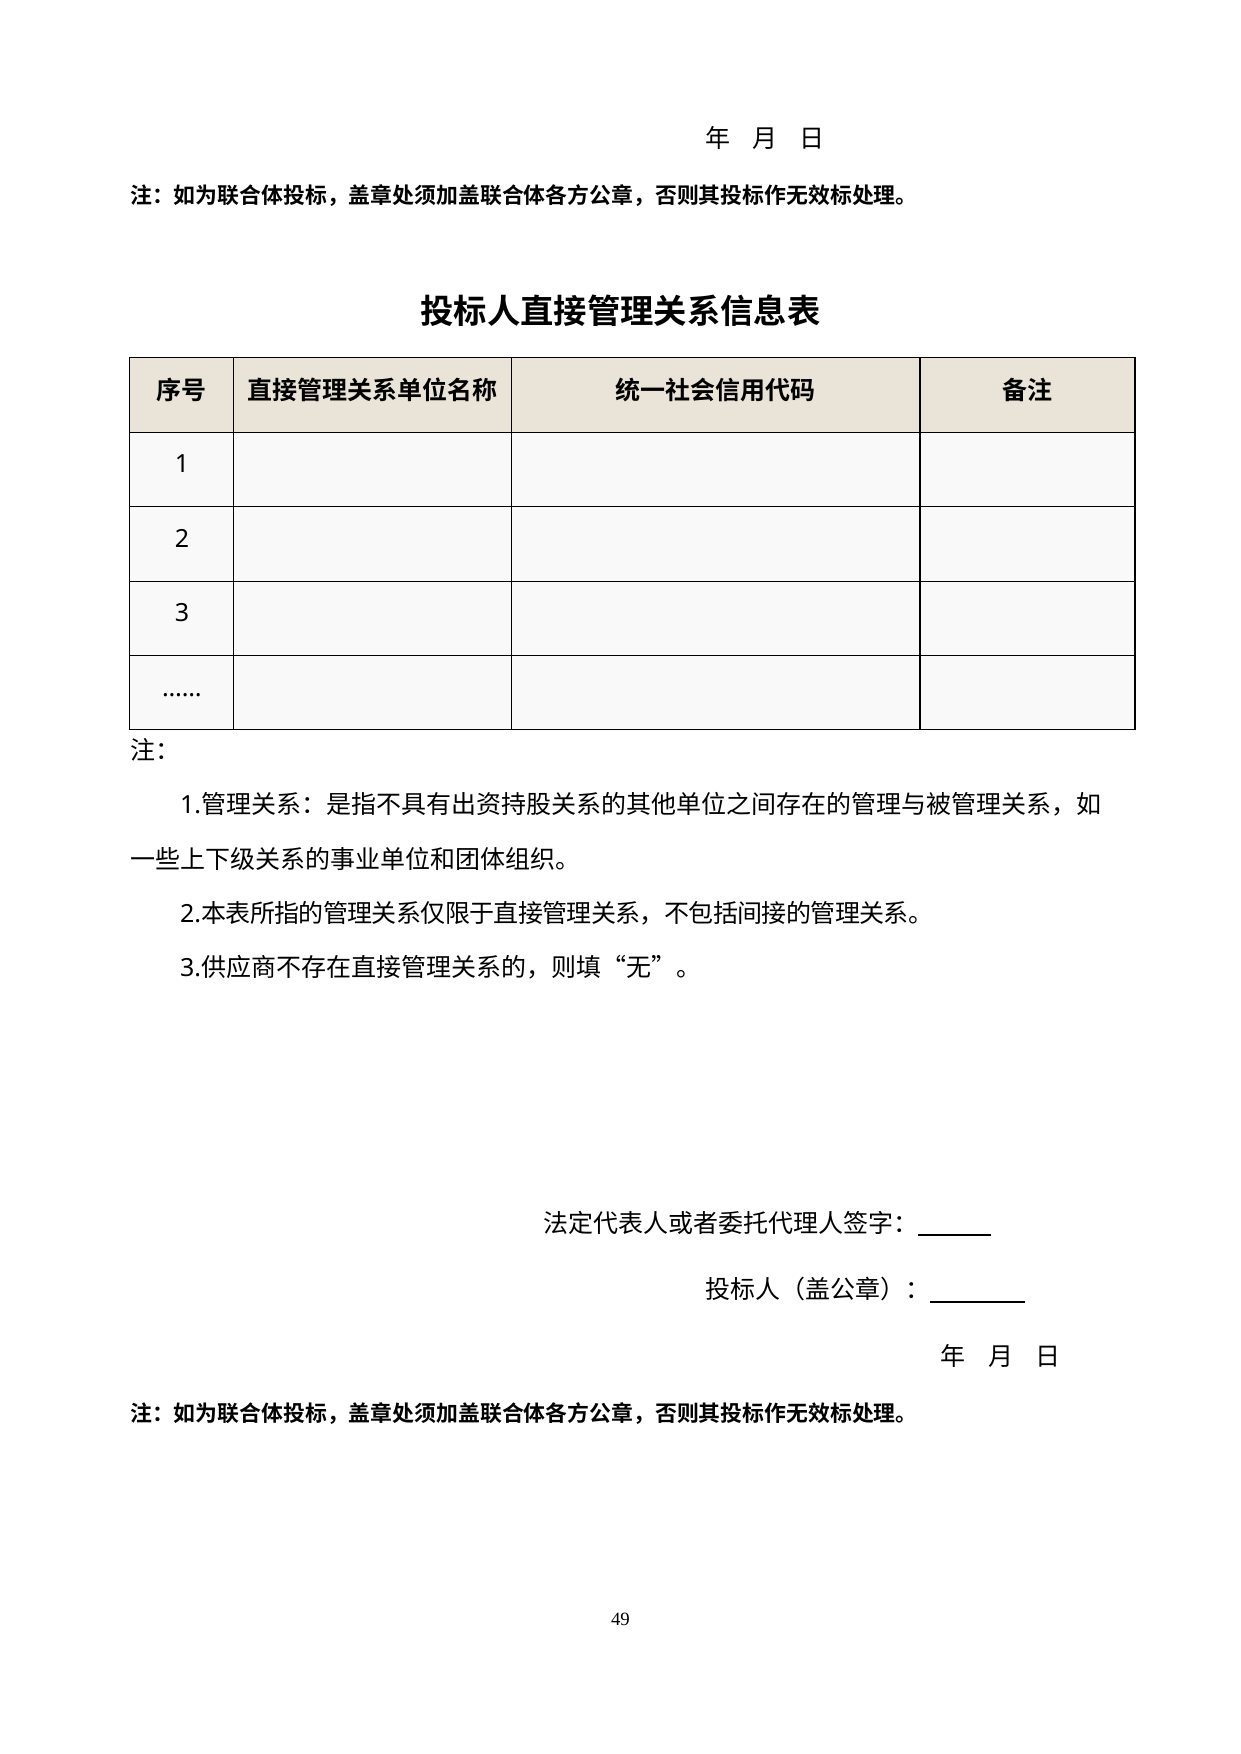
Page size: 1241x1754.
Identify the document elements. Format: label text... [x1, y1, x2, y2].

text 注： [130, 730, 1110, 767]
table_cell [512, 507, 919, 581]
table_cell 1 [130, 433, 233, 506]
table_cell [512, 656, 919, 729]
table_cell [234, 582, 511, 655]
table_cell [512, 433, 919, 506]
table_cell [921, 582, 1134, 655]
text 3.供应商不存在直接管理关系的，则填“无”。 [130, 948, 1110, 984]
text 年 月 日 [130, 1337, 1060, 1373]
table_cell [921, 433, 1134, 506]
table_cell [921, 656, 1134, 729]
table_cell [234, 507, 511, 581]
table_cell 3 [130, 582, 233, 655]
table_cell 2 [130, 507, 233, 581]
text 法定代表人或者委托代理人签字： [130, 1203, 1060, 1239]
table_cell …… [130, 656, 233, 729]
text 注：如为联合体投标，盖章处须加盖联合体各方公章，否则其投标作无效标处理。 [130, 1396, 1110, 1428]
text 投标人直接管理关系信息表 [130, 285, 1110, 333]
text 注：如为联合体投标，盖章处须加盖联合体各方公章，否则其投标作无效标处理。 [130, 178, 1110, 209]
table_header 备注 [921, 358, 1134, 432]
table_cell [234, 656, 511, 729]
table_header 统一社会信用代码 [512, 358, 919, 432]
text 2.本表所指的管理关系仅限于直接管理关系，不包括间接的管理关系。 [130, 893, 1110, 930]
table_cell [512, 582, 919, 655]
table_header 直接管理关系单位名称 [234, 358, 511, 432]
table_cell [921, 507, 1134, 581]
table_cell [234, 433, 511, 506]
text 投标人（盖公章）： [130, 1270, 1060, 1306]
text 年 月 日 [130, 118, 1060, 154]
text 1.管理关系：是指不具有出资持股关系的其他单位之间存在的管理与被管理关系，如一些上下级关系的事业单位和团体组织。 [130, 785, 1110, 875]
table_header 序号 [130, 358, 233, 432]
